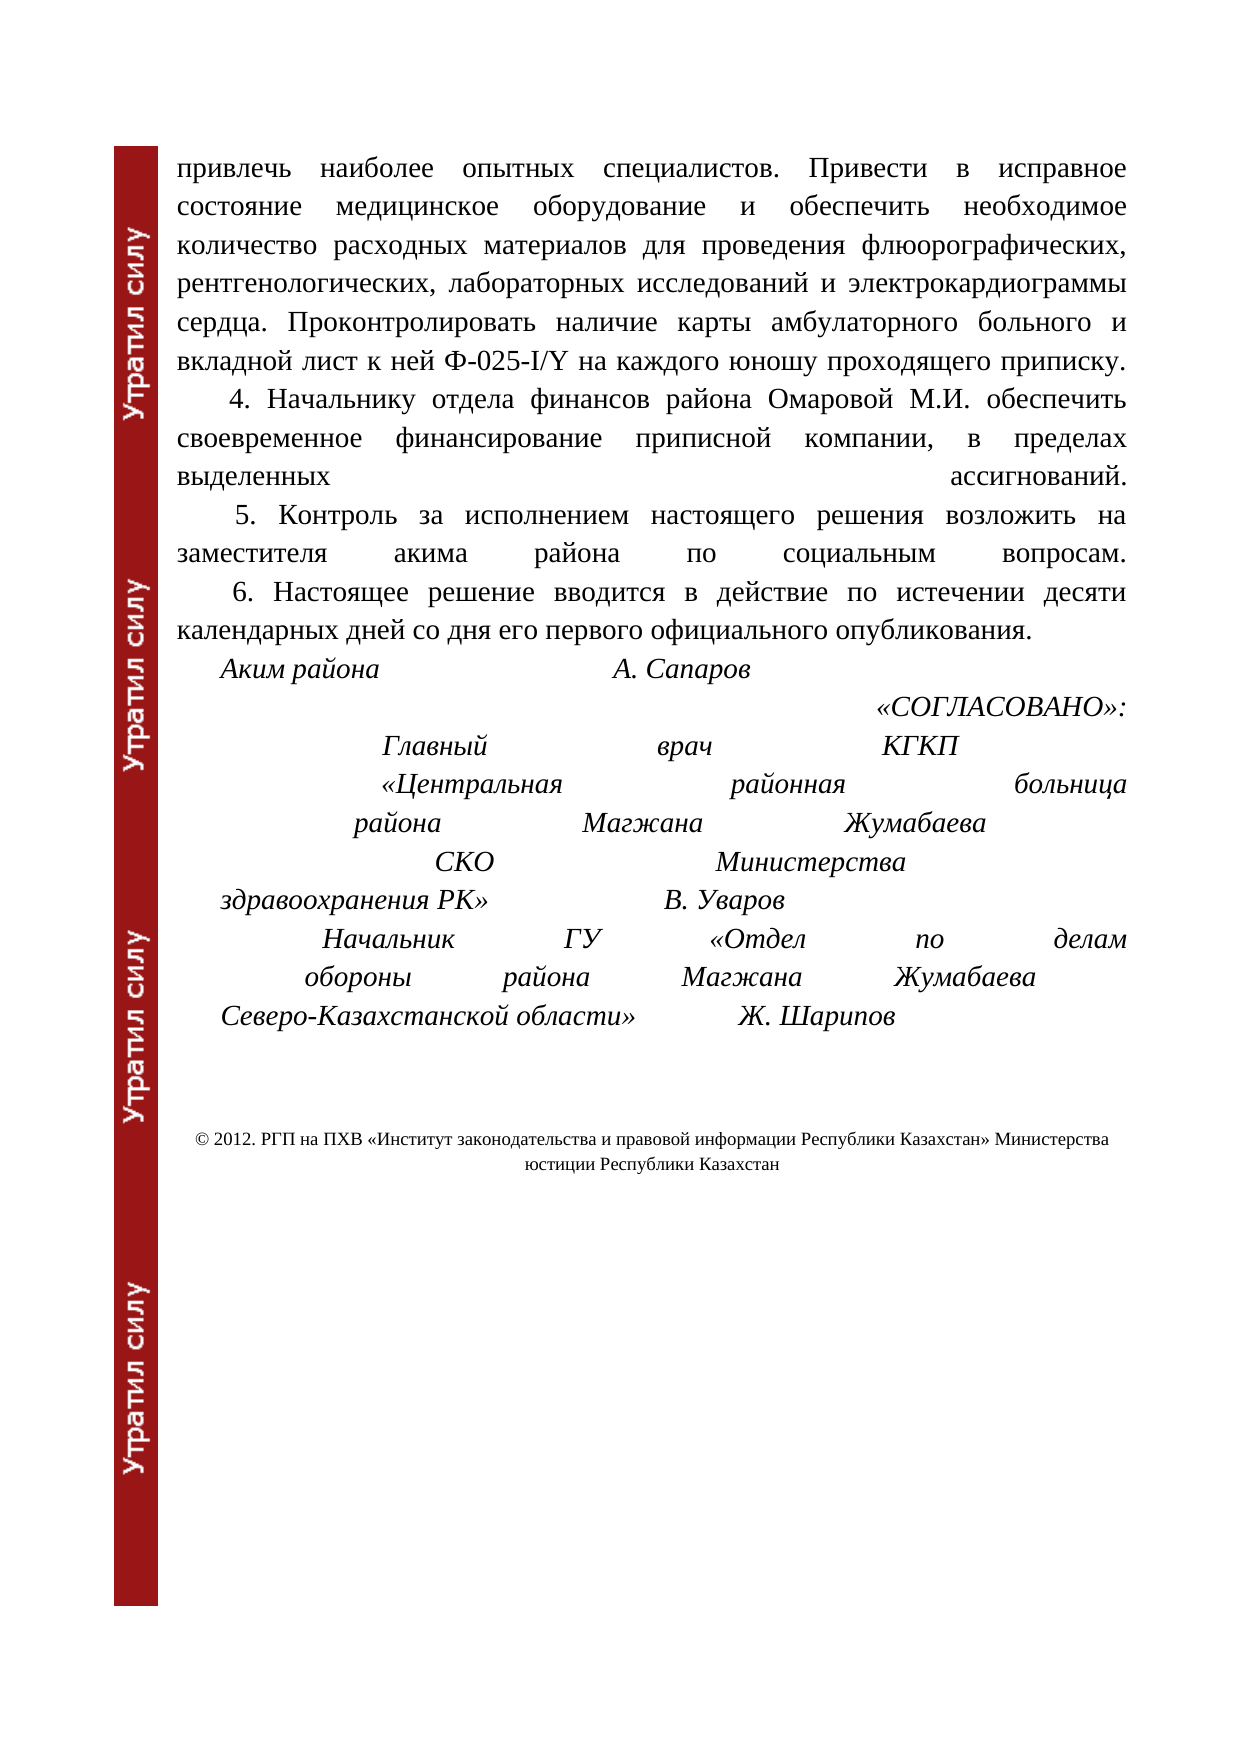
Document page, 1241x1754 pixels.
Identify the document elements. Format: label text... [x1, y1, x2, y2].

text «СОГЛАСОВАНО»: Главный врач КГКП «Центральная районная больница района Магжана Жумабаева СКО Министерства здравоохранения РК» В. Уваров [112, 689, 1128, 916]
picture [114, 646, 158, 651]
picture [114, 684, 158, 689]
text Начальник ГУ «Отдел по делам обороны района Магжана Жумабаева Северо-Казахстанской области» Ж. Шарипов [112, 921, 1128, 1031]
picture [114, 1031, 158, 1128]
picture [114, 916, 158, 921]
text © 2012. РГП на ПХВ «Институт законодательства и правовой информации Республики Казахстан» Министерства юстиции Республики Казахстан [112, 1128, 1128, 1174]
picture [114, 1174, 158, 1606]
text Аким района А. Сапаров [112, 651, 1128, 684]
picture [114, 146, 158, 150]
